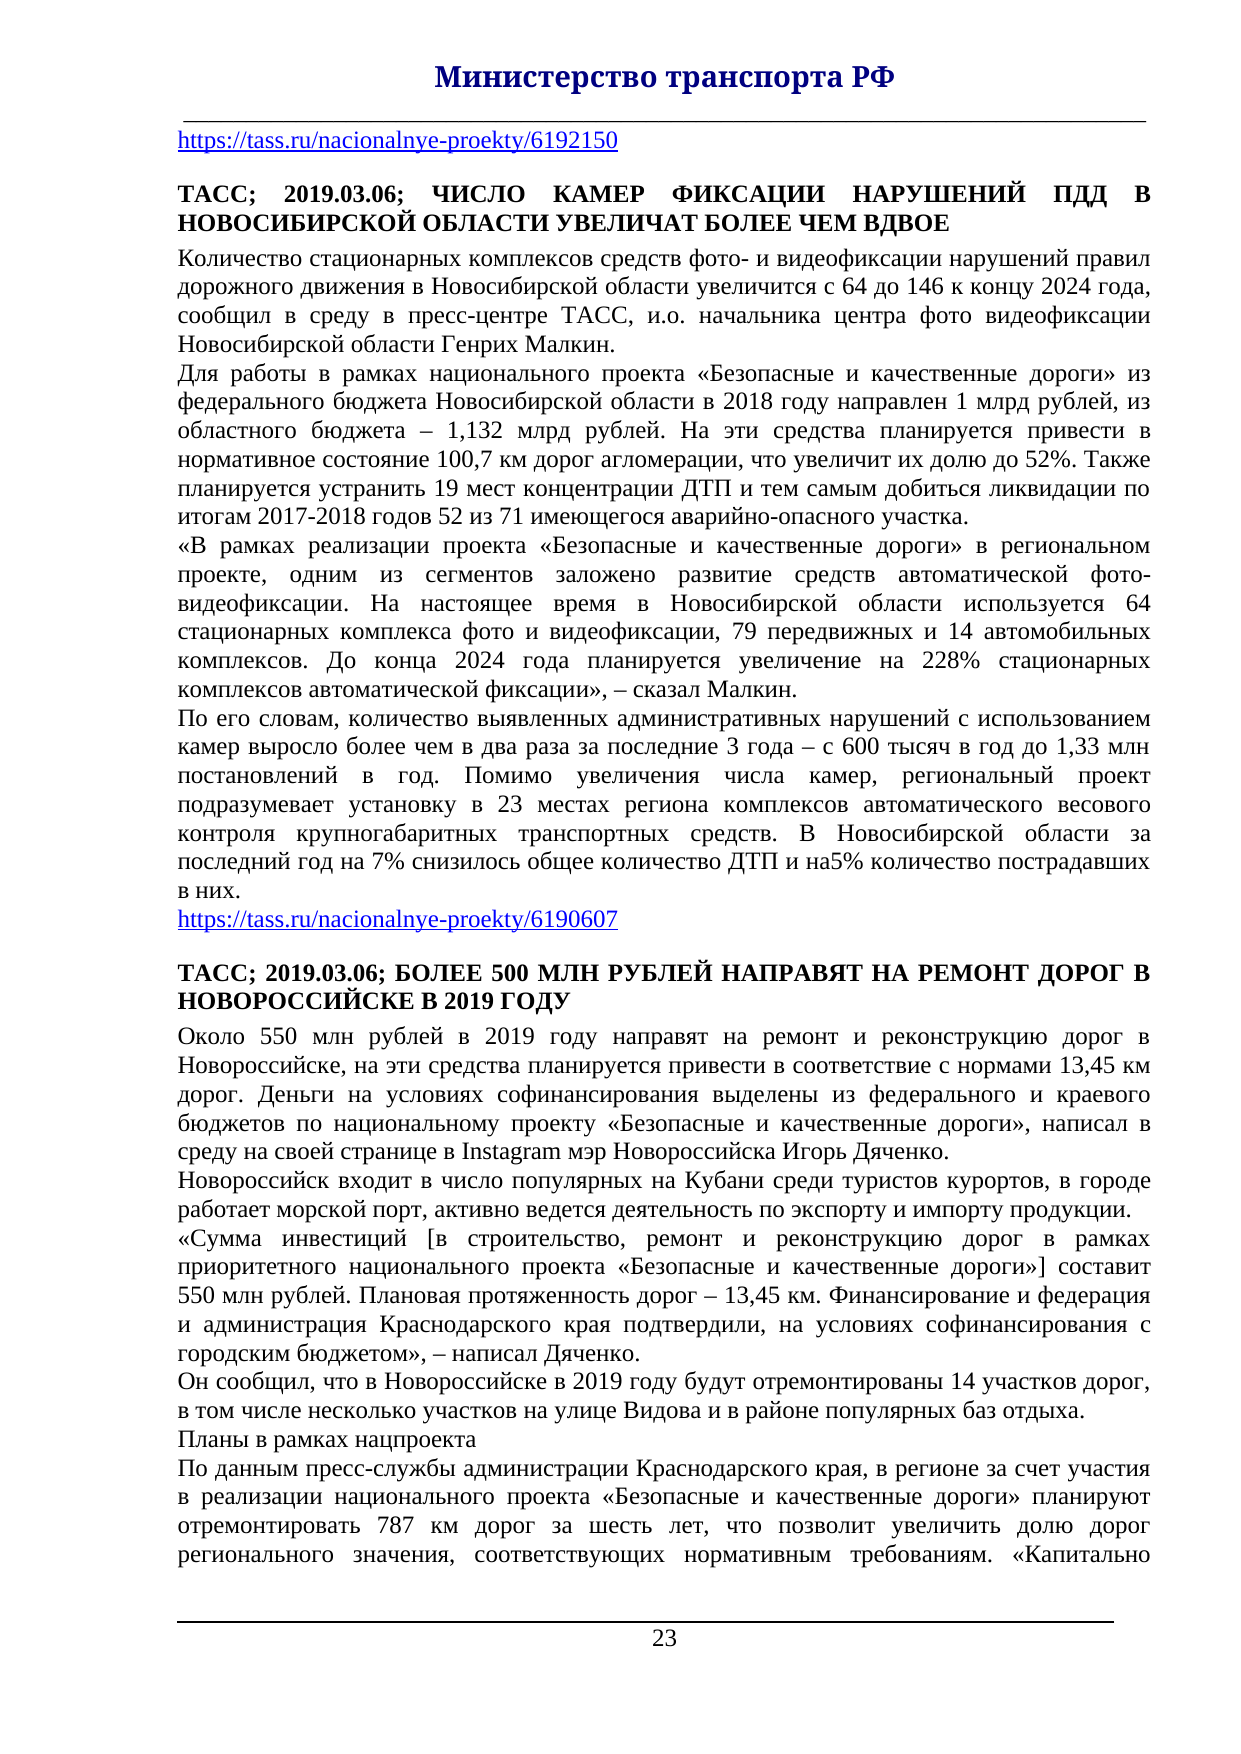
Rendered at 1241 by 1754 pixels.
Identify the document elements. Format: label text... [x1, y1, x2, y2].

text Для работы в рамках национального проекта «Безопасные и качественные дороги» из федерального бюджета Новосибирской области в 2018 году направлен 1 млрд рублей, из областного бюджета – 1,132 млрд рублей. На эти средства планируется привести в нормативное состояние 100,7 км дорог агломерации, что увеличит их долю до 52%. Также планируется устранить 19 мест концентрации ДТП и тем самым добиться ликвидации по итогам 2017-2018 годов 52 из 71 имеющегося аварийно-опасного участка. [177, 358, 1152, 530]
text Новороссийск входит в число популярных на Кубани среди туристов курортов, в городе работает морской порт, активно ведется деятельность по экспорту и импорту продукции. [177, 1165, 1152, 1223]
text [177, 1453, 1152, 1568]
text «В рамках реализации проекта «Безопасные и качественные дороги» в региональном проекте, одним из сегментов заложено развитие средств автоматической фото- видеофиксации. На настоящее время в Новосибирской области используется 64 стационарных комплекса фото и видеофиксации, 79 передвижных и 14 автомобильных комплексов. До конца 2024 года планируется увеличение на 228% стационарных комплексов автоматической фиксации», – сказал Малкин. [177, 530, 1152, 703]
text Количество стационарных комплексов средств фото- и видеофиксации нарушений правил дорожного движения в Новосибирской области увеличится с 64 до 146 к концу 2024 года, сообщил в среду в пресс-центре ТАСС, и.о. начальника центра фото видеофиксации Новосибирской области Генрих Малкин. [177, 243, 1152, 358]
text https://tass.ru/nacionalnye-proekty/6192150 [177, 125, 1152, 154]
text Он сообщил, что в Новороссийске в 2019 году будут отремонтированы 14 участков дорог, в том числе несколько участков на улице Видова и в районе популярных баз отдыха. [177, 1366, 1152, 1424]
text По его словам, количество выявленных административных нарушений с использованием камер выросло более чем в два раза за последние 3 года – с 600 тысяч в год до 1,33 млн постановлений в год. Помимо увеличения числа камер, региональный проект подразумевает установку в 23 местах региона комплексов автоматического весового контроля крупногабаритных транспортных средств. В Новосибирской области за последний год на 7% снизилось общее количество ДТП и на5% количество пострадавших в них. [177, 703, 1152, 904]
text https://tass.ru/nacionalnye-proekty/6190607 [177, 904, 1152, 933]
subtitle ТАСС; 2019.03.06; ЧИСЛО КАМЕР ФИКСАЦИИ НАРУШЕНИЙ ПДД В НОВОСИБИРСКОЙ ОБЛАСТИ УВЕЛИЧАТ БОЛЕЕ ЧЕМ ВДВОЕ [177, 179, 1152, 236]
text «Сумма инвестиций [в строительство, ремонт и реконструкцию дорог в рамках приоритетного национального проекта «Безопасные и качественные дороги»] составит 550 млн рублей. Плановая протяженность дорог – 13,45 км. Финансирование и федерация и администрация Краснодарского края подтвердили, на условиях софинансирования с городским бюджетом», – написал Дяченко. [177, 1223, 1152, 1366]
text Около 550 млн рублей в 2019 году направят на ремонт и реконструкцию дорог в Новороссийске, на эти средства планируется привести в соответствие с нормами 13,45 км дорог. Деньги на условиях софинансирования выделены из федерального и краевого бюджетов по национальному проекту «Безопасные и качественные дороги», написал в среду на своей странице в Instagram мэр Новороссийска Игорь Дяченко. [177, 1021, 1152, 1165]
text Планы в рамках нацпроекта [177, 1424, 1152, 1453]
subtitle ТАСС; 2019.03.06; БОЛЕЕ 500 МЛН РУБЛЕЙ НАПРАВЯТ НА РЕМОНТ ДОРОГ В НОВОРОССИЙСКЕ В 2019 ГОДУ [177, 958, 1152, 1015]
